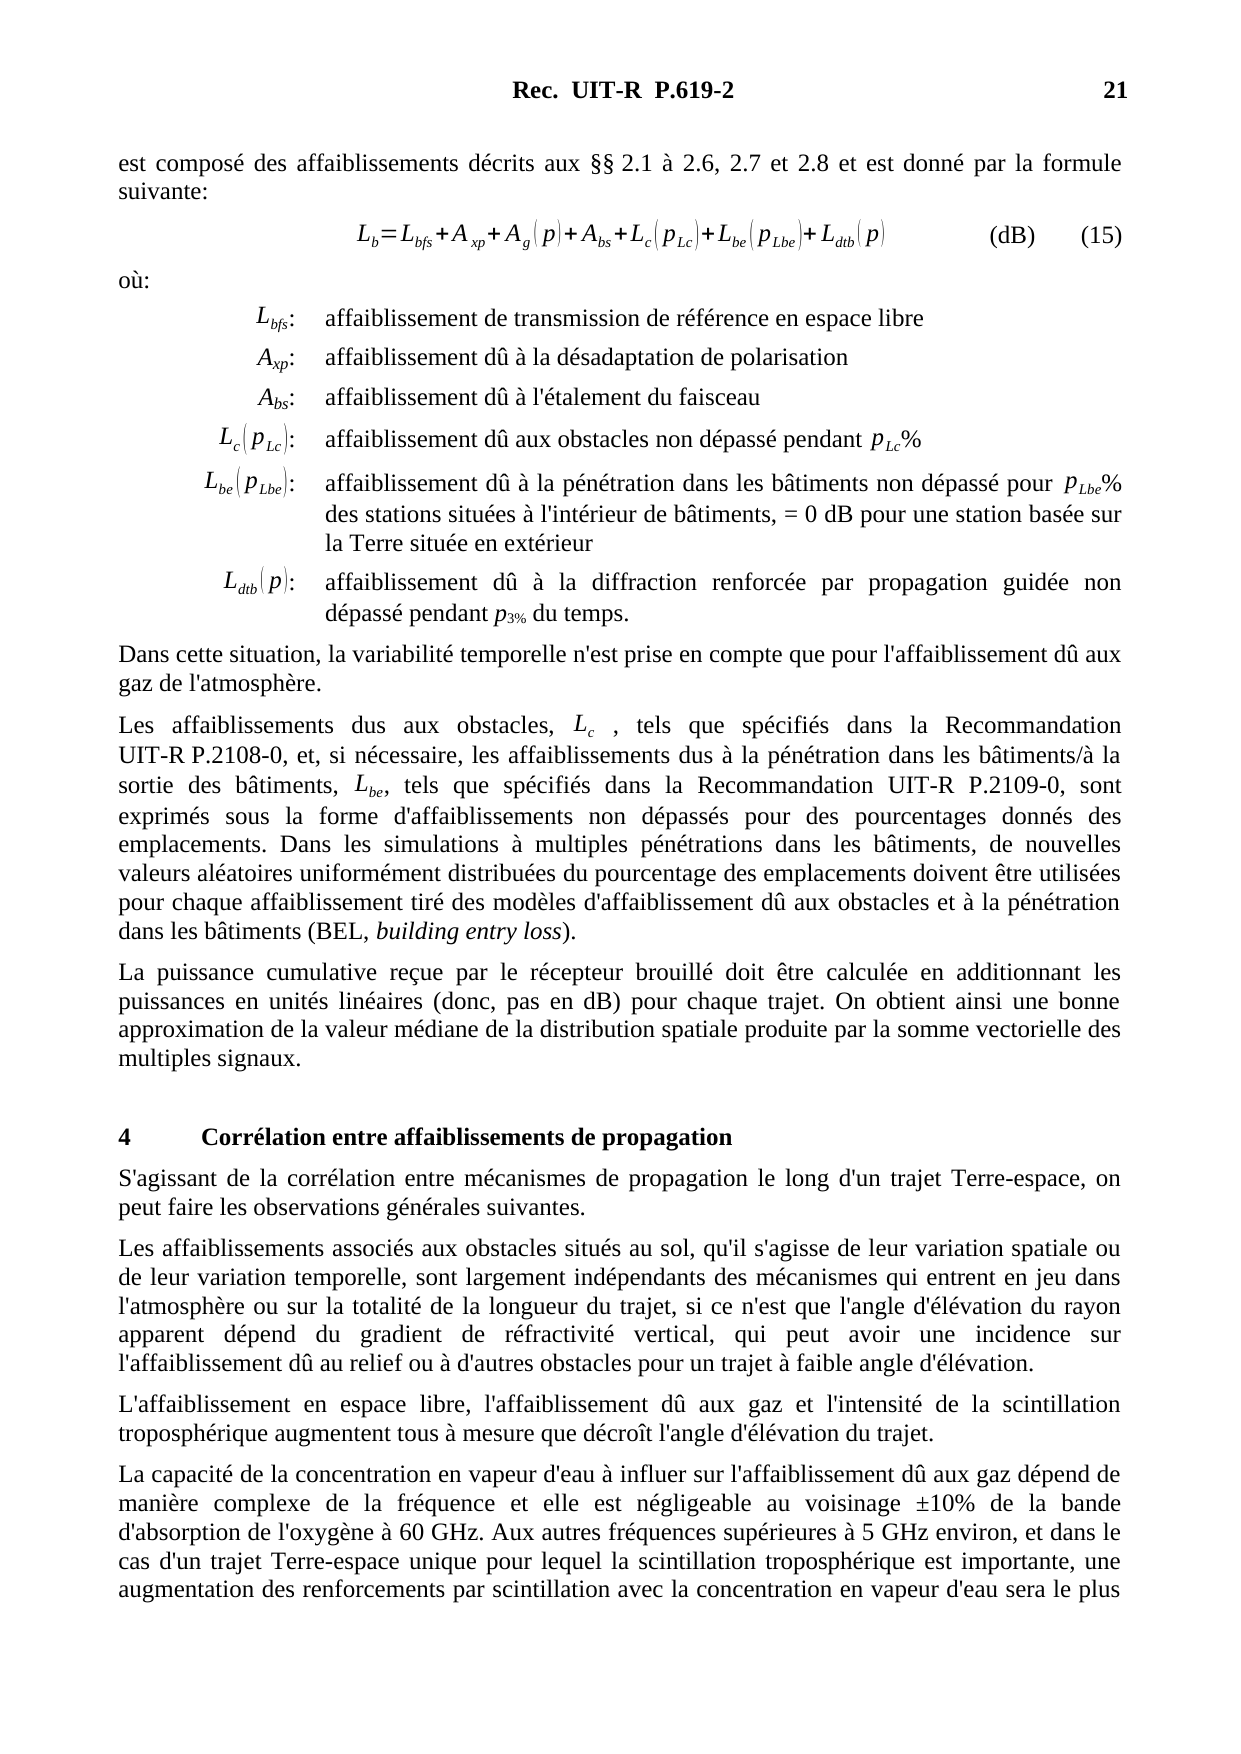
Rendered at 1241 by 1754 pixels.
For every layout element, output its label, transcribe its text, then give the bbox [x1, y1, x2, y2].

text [118, 148, 1122, 205]
text L'affaiblissement en espace libre, l'affaiblissement dû aux gaz et l'intensité de la scintillation troposphérique augmentent tous à mesure que décroît l'angle d'élévation du trajet. [118, 1389, 1122, 1447]
text où: [118, 265, 1122, 294]
text Les affaiblissements dus aux obstacles, , tels que spécifiés dans la Recommandation UIT-R P.2108-0, et, si nécessaire, les affaiblissements dus à la pénétration dans les bâtiments/à la sortie des bâtiments, , tels que spécifiés dans la Recommandation UIT-R P.2109-0, sont exprimés sous la forme d'affaiblissements non dépassés pour des pourcentages donnés des emplacements. Dans les simulations à multiples pénétrations dans les bâtiments, de nouvelles valeurs aléatoires uniformément distribuées du pourcentage des emplacements doivent être utilisées pour chaque affaiblissement tiré des modèles d'affaiblissement dû aux obstacles et à la pénétration dans les bâtiments (BEL, building entry loss). [118, 709, 1122, 944]
text : affaiblissement dû à la pénétration dans les bâtiments non dépassé pour % des stations situées à l'intérieur de bâtiments, = 0 dB pour une station basée sur la Terre située en extérieur [118, 465, 1122, 557]
text S'agissant de la corrélation entre mécanismes de propagation le long d'un trajet Terre-espace, on peut faire les observations générales suivantes. [118, 1163, 1122, 1221]
text : affaiblissement dû à la diffraction renforcée par propagation guidée non dépassé pendant p3% du temps. [118, 565, 1122, 627]
text : affaiblissement dû aux obstacles non dépassé pendant % [118, 422, 1122, 456]
text La puissance cumulative reçue par le récepteur brouillé doit être calculée en additionnant les puissances en unités linéaires (donc, pas en dB) pour chaque trajet. On obtient ainsi une bonne approximation de la valeur médiane de la distribution spatiale produite par la somme vectorielle des multiples signaux. [118, 957, 1122, 1072]
text : affaiblissement de transmission de référence en espace libre [118, 302, 1122, 333]
text Axp: affaiblissement dû à la désadaptation de polarisation [118, 342, 1122, 373]
text Les affaiblissements associés aux obstacles situés au sol, qu'il s'agisse de leur variation spatiale ou de leur variation temporelle, sont largement indépendants des mécanismes qui entrent en jeu dans l'atmosphère ou sur la totalité de la longueur du trajet, si ce n'est que l'angle d'élévation du rayon apparent dépend du gradient de réfractivité vertical, qui peut avoir une incidence sur l'affaiblissement dû au relief ou à d'autres obstacles pour un trajet à faible angle d'élévation. [118, 1233, 1122, 1377]
text Abs: affaiblissement dû à l'étalement du faisceau [118, 382, 1122, 413]
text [118, 1459, 1122, 1603]
text Dans cette situation, la variabilité temporelle n'est prise en compte que pour l'affaiblissement dû aux gaz de l'atmosphère. [118, 639, 1122, 697]
subtitle 4 Corrélation entre affaiblissements de propagation [118, 1122, 1122, 1151]
text (dB) (15) [118, 218, 1122, 252]
